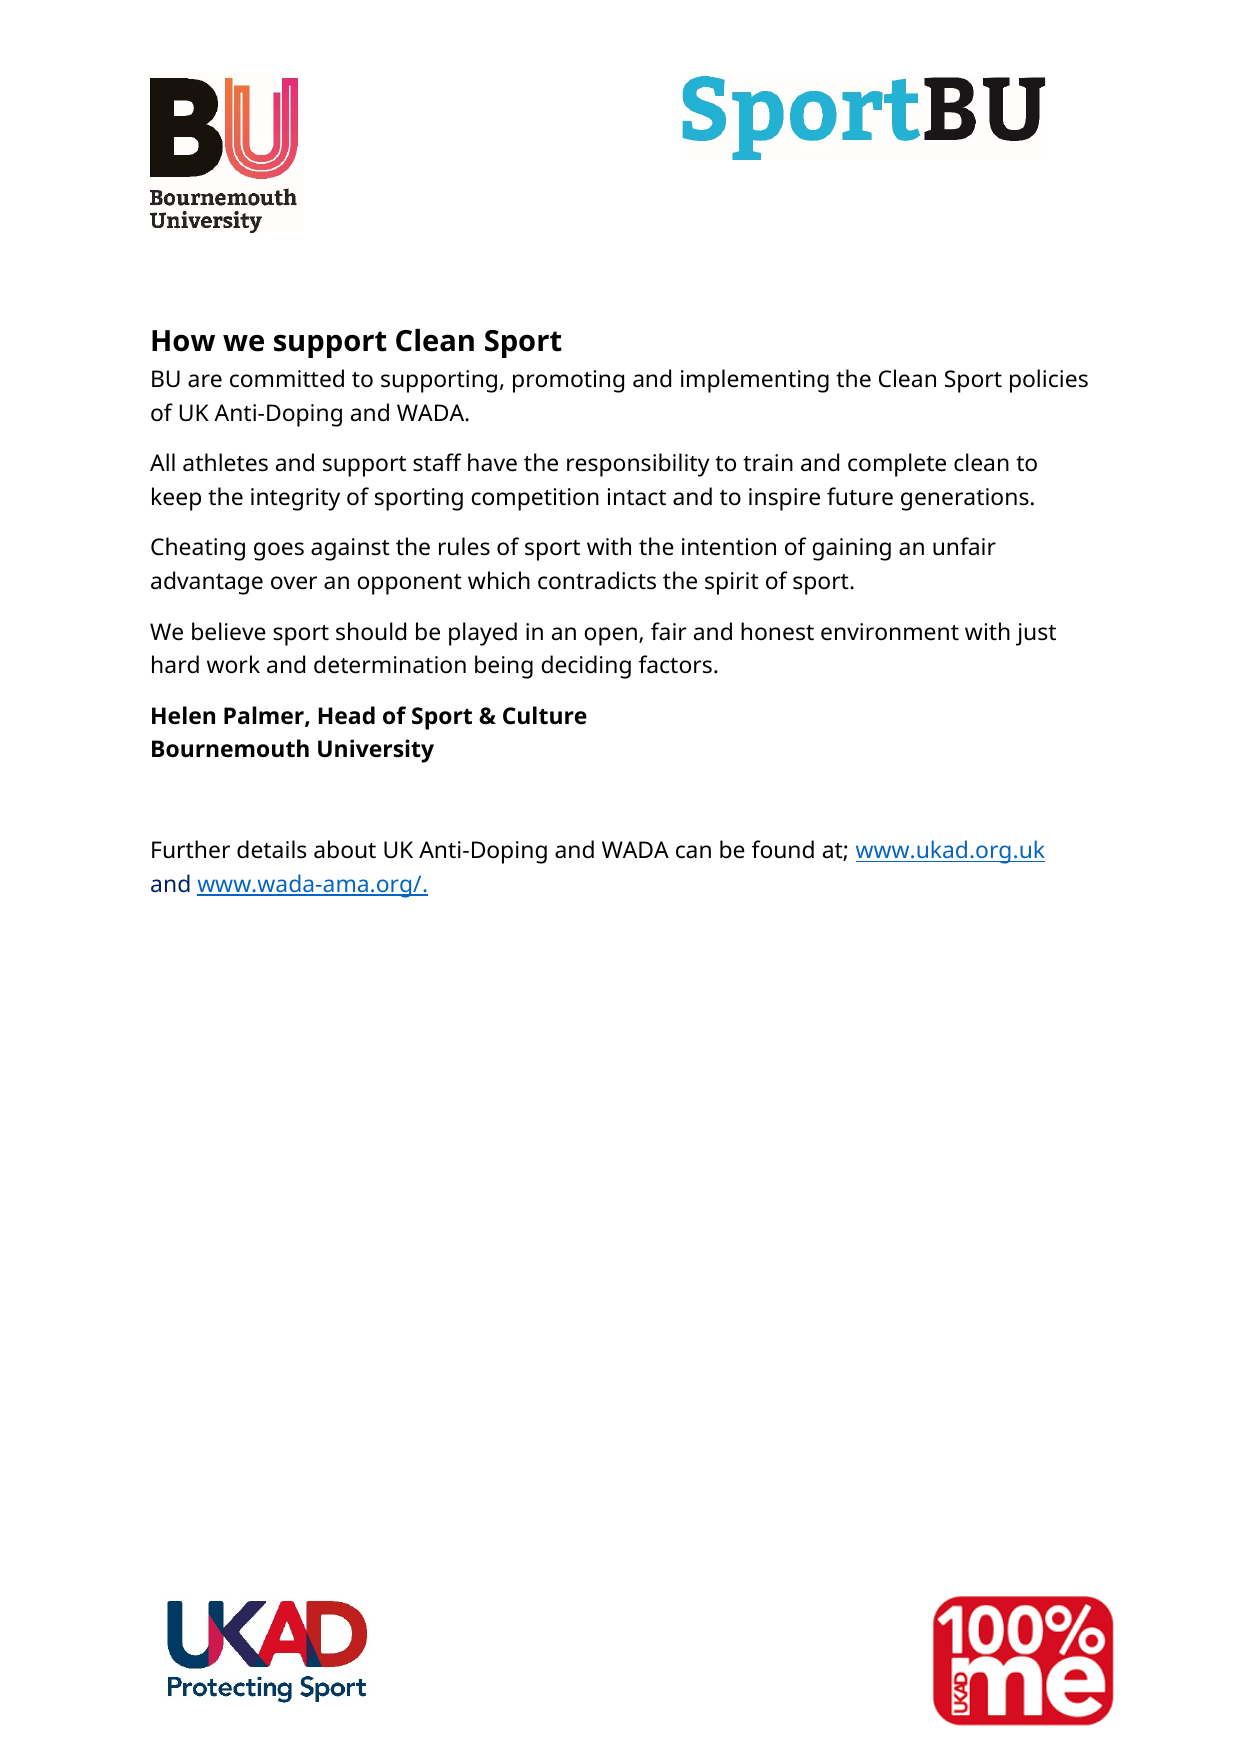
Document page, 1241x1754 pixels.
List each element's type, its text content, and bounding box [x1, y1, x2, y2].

picture [131, 1591, 400, 1704]
picture [150, 73, 303, 233]
text Cheating goes against the rules of sport with the intention of gaining an unfair advantage over an opponent which contradicts the spirit of sport. [150, 531, 1090, 596]
picture [908, 1587, 1138, 1736]
picture [682, 76, 1046, 160]
text All athletes and support staff have the responsibility to train and complete clean to keep the integrity of sporting competition intact and to inspire future generations. [150, 447, 1090, 512]
text Further details about UK Anti-Doping and WADA can be found at; www.ukad.org.uk and www.wada-ama.org/. [150, 834, 1090, 899]
subtitle How we support Clean Sport [150, 320, 1090, 360]
text Helen Palmer, Head of Sport & Culture Bournemouth University [150, 699, 1090, 764]
text We believe sport should be played in an open, fair and honest environment with just hard work and determination being deciding factors. [150, 615, 1090, 680]
text BU are committed to supporting, promoting and implementing the Clean Sport policies of UK Anti-Doping and WADA. [150, 363, 1090, 428]
